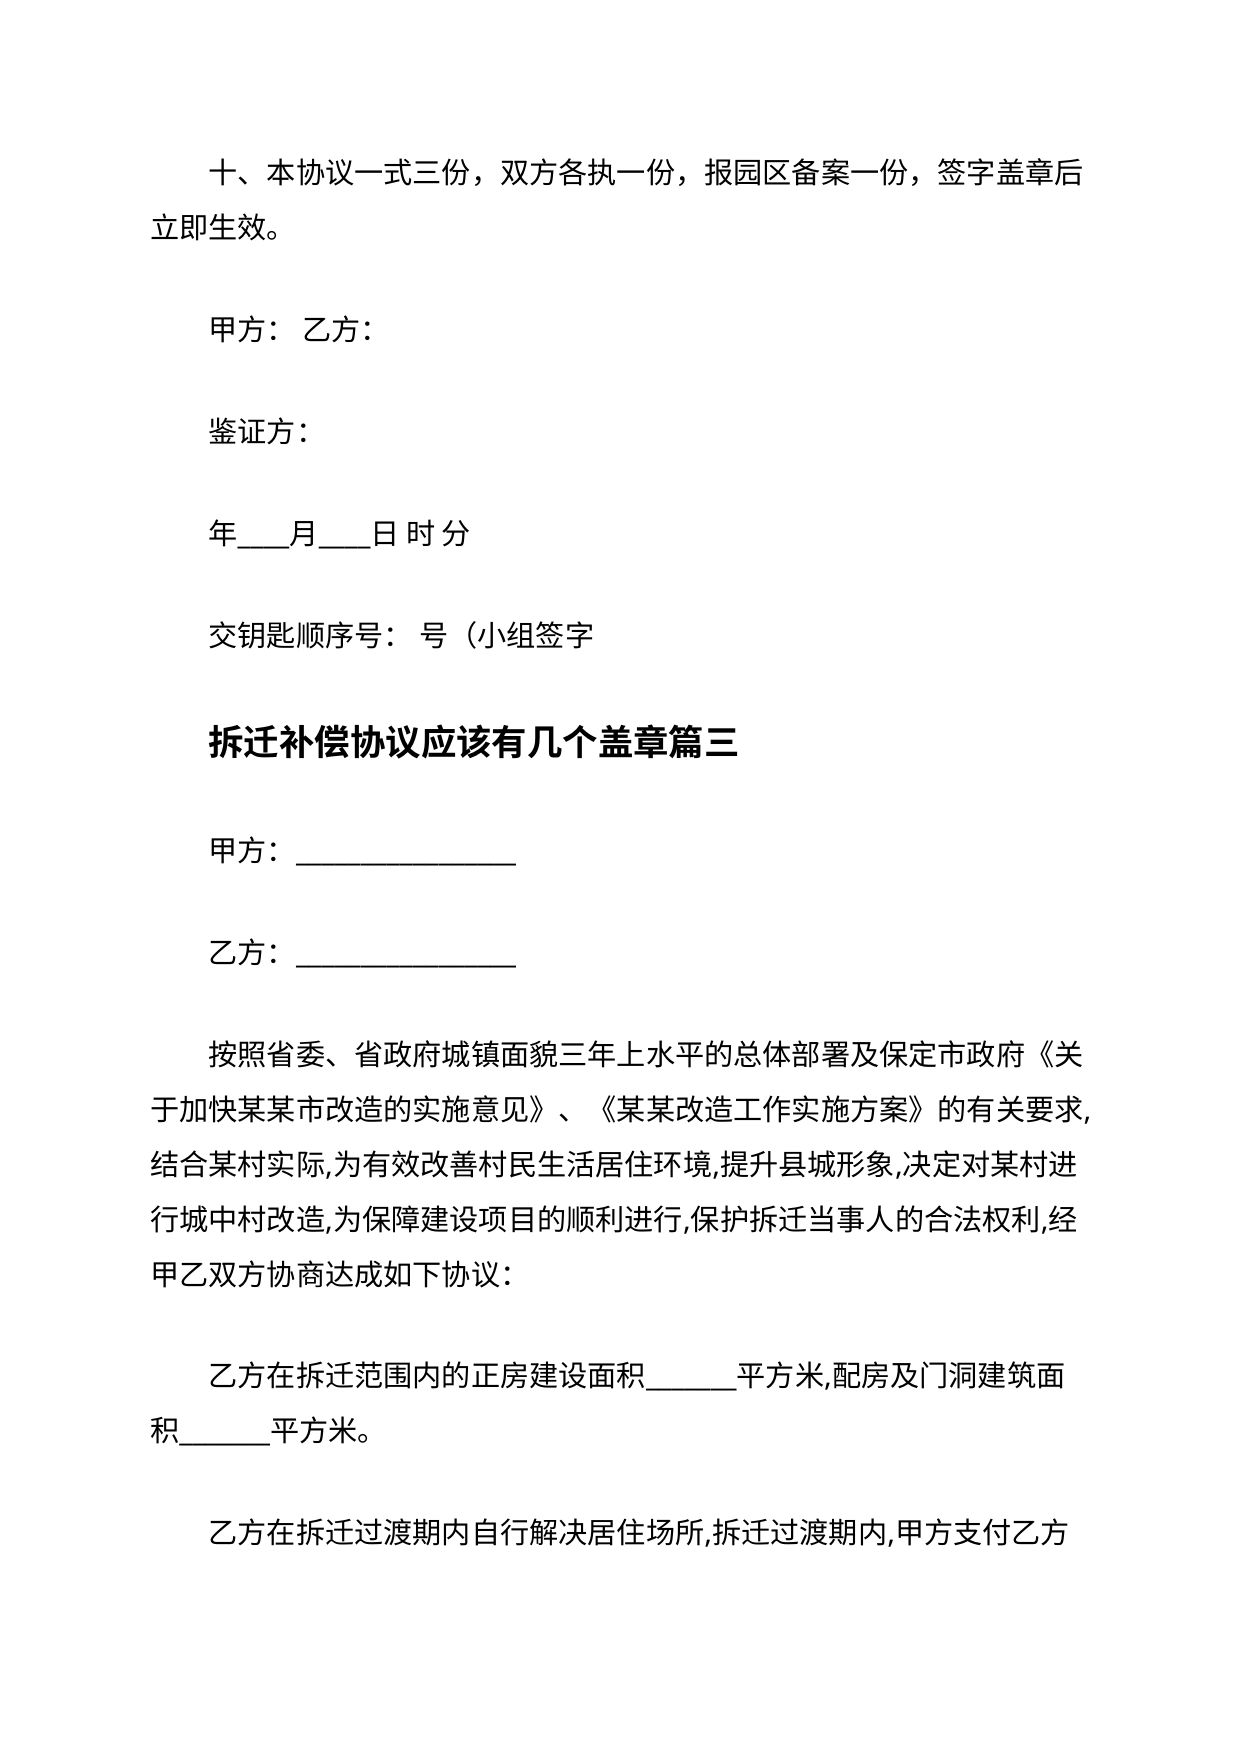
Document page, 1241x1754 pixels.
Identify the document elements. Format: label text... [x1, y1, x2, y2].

text 甲方：_________________ [150, 827, 1090, 870]
text 乙方在拆迁范围内的正房建设面积_______平方米,配房及门洞建筑面积_______平方米。 [150, 1353, 1090, 1450]
text 鉴证方： [150, 408, 1090, 451]
text 甲方： 乙方： [150, 307, 1090, 349]
text 年____月____日 时 分 [150, 510, 1090, 553]
text 拆迁补偿协议应该有几个盖章篇三 [150, 714, 1090, 765]
text 乙方：_________________ [150, 929, 1090, 972]
text 十、本协议一式三份，双方各执一份，报园区备案一份，签字盖章后立即生效。 [150, 150, 1090, 247]
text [150, 1510, 1090, 1552]
text 交钥匙顺序号： 号（小组签字 [150, 612, 1090, 654]
text 按照省委、省政府城镇面貌三年上水平的总体部署及保定市政府《关于加快某某市改造的实施意见》、《某某改造工作实施方案》的有关要求,结合某村实际,为有效改善村民生活居住环境,提升县城形象,决定对某村进行城中村改造,为保障建设项目的顺利进行,保护拆迁当事人的合法权利,经甲乙双方协商达成如下协议： [150, 1031, 1090, 1293]
